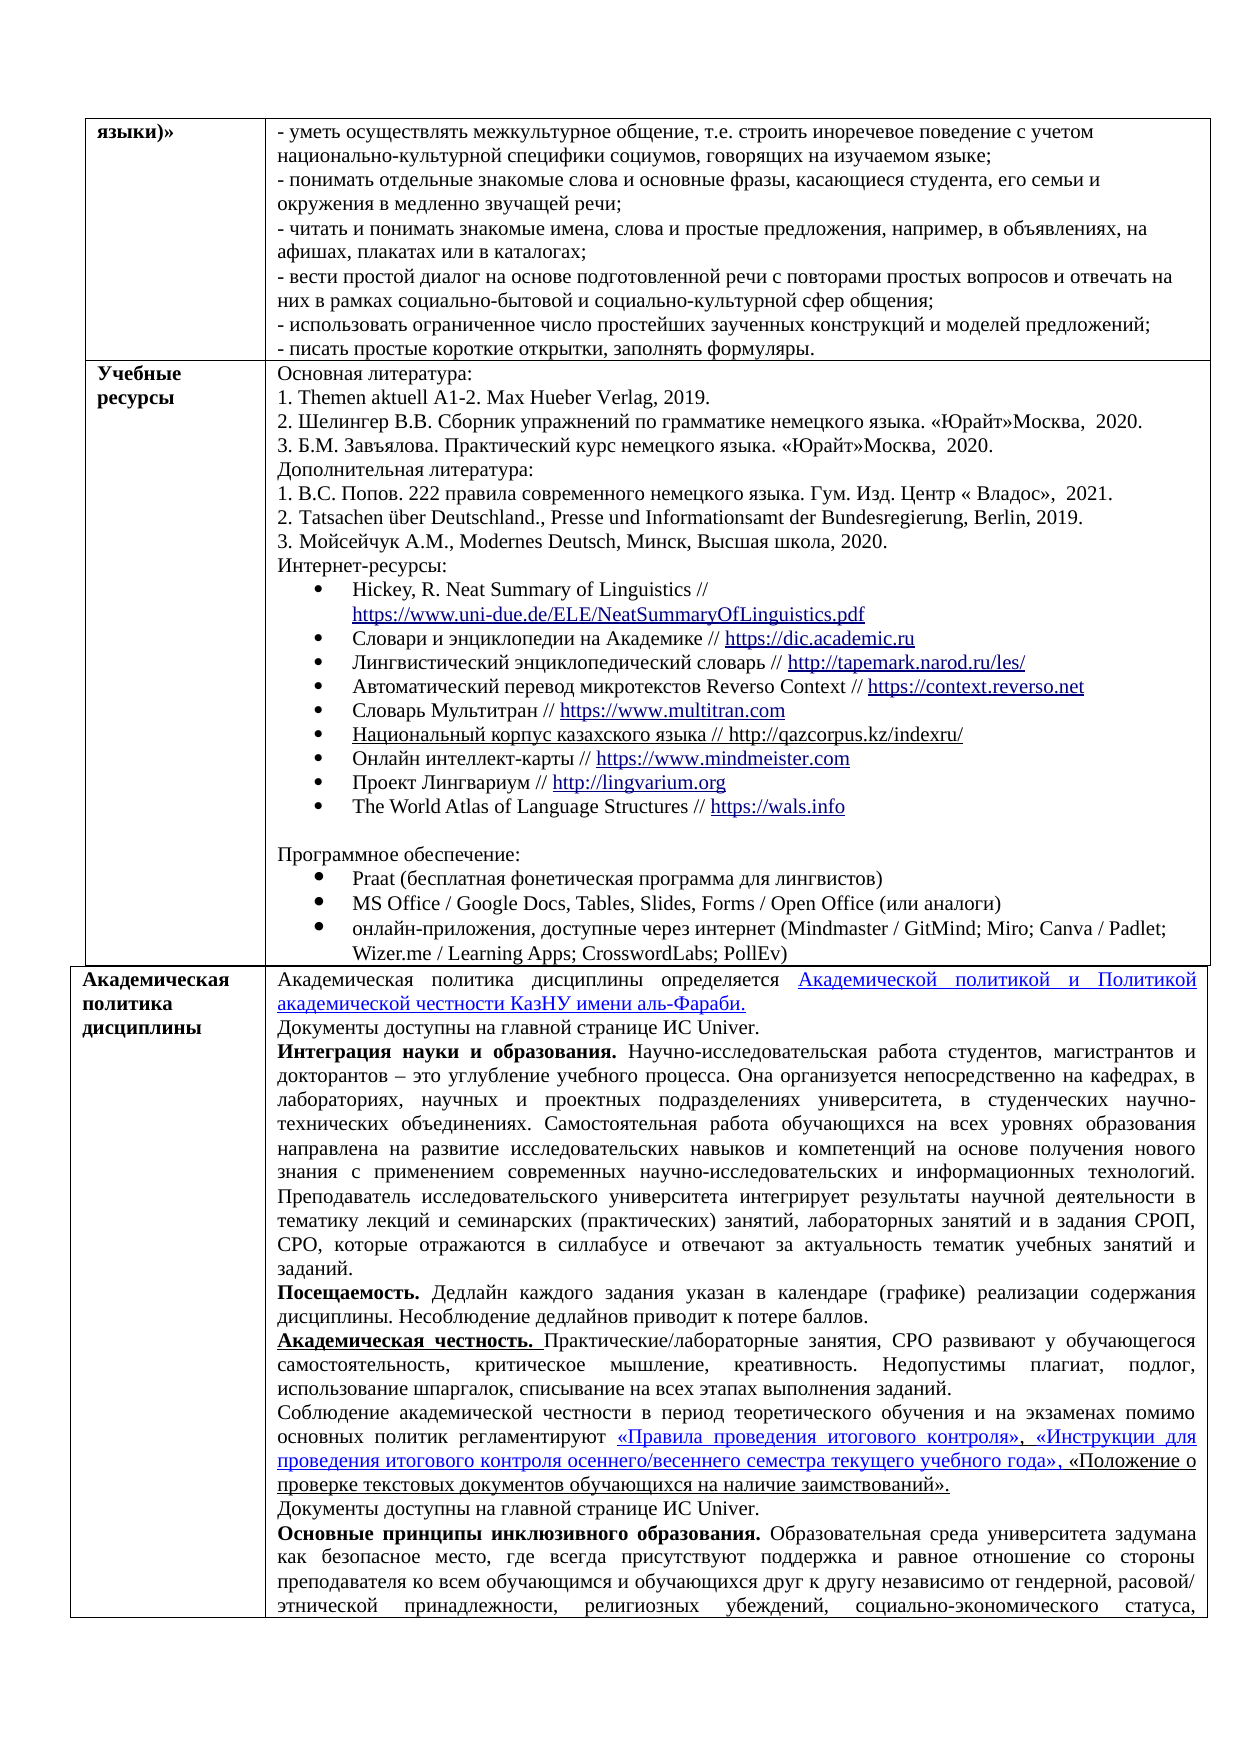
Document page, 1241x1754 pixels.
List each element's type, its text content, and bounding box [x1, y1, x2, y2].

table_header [71, 967, 265, 1617]
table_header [266, 967, 1207, 1617]
table_cell Основная литература: 1. Themen aktuell A1-2. Max Hueber Verlag, 2019. 2. Шелингер В.В. Сборник упражнений по грамматике немецкого языка. «Юрайт»Москва, 2020. 3. Б.М. Завъялова. Практический курс немецкого языка. «Юрайт»Москва, 2020. Дополнительная литература: 1. В.С. Попов. 222 правила современного немецкого языка. Гум. Изд. Центр « Владос», 2021. 2. Tatsachen über Deutschland., Presse und Informationsamt der Bundesregierung, Berlin, 2019. 3. Мойсейчук А.М., Modernes Deutsch, Минск, Высшая школа, 2020. Интернет-ресурсы: Hickey, R. Neat Summary of Linguistics // https://www.uni-due.de/ELE/NeatSummaryOfLinguistics.pdf Словари и энциклопедии на Академике // https://dic.academic.ru Лингвистический энциклопедический словарь // http://tapemark.narod.ru/les/ Автоматический перевод микротекстов Reverso Context // https://context.reverso.net Словарь Мультитран // https://www.multitran.com Национальный корпус казахского языка // http://qazcorpus.kz/indexru/ Онлайн интеллект-карты // https://www.mindmeister.com Проект Лингвариум // http://lingvarium.org The World Atlas of Language Structures // https://wals.info Программное обеспечение: Praat (бесплатная фонетическая программа для лингвистов) MS Office / Google Docs, Tables, Slides, Forms / Open Office (или аналоги) онлайн-приложения, доступные через интернет (Mindmaster / GitMind; Miro; Canva / Padlet; Wizer.me / Learning Apps; CrosswordLabs; PollEv) [266, 361, 1210, 965]
table_cell Учебные ресурсы [86, 361, 265, 965]
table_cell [86, 119, 265, 360]
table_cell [266, 119, 1210, 360]
